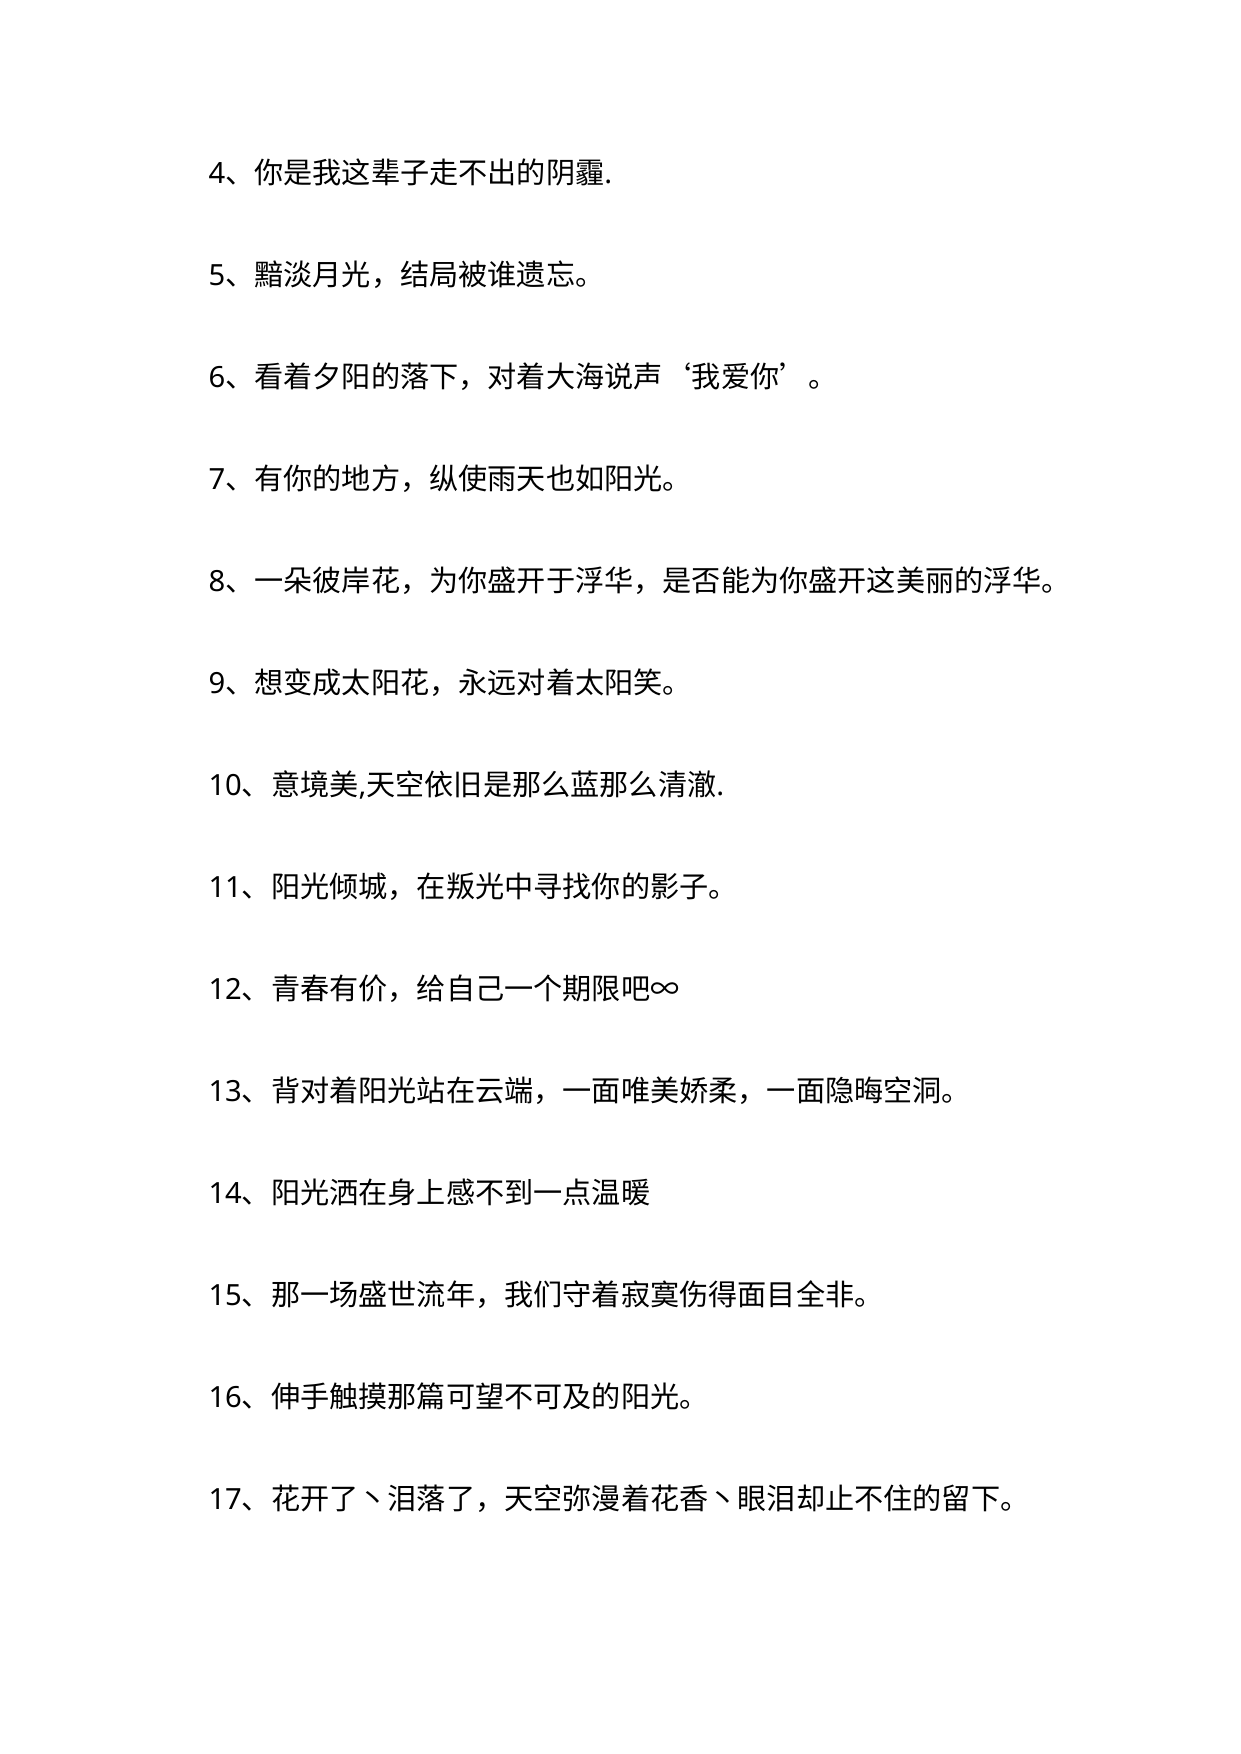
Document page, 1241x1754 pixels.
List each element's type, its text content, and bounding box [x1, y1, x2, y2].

text 5、黯淡月光，结局被谁遗忘。 [150, 252, 1090, 294]
text 17、花开了丶泪落了，天空弥漫着花香丶眼泪却止不住的留下。 [150, 1476, 1090, 1518]
text 8、一朵彼岸花，为你盛开于浮华，是否能为你盛开这美丽的浮华。 [150, 558, 1090, 600]
text 15、那一场盛世流年，我们守着寂寞伤得面目全非。 [150, 1272, 1090, 1314]
text 6、看着夕阳的落下，对着大海说声‘我爱你’。 [150, 354, 1090, 396]
text 4、你是我这辈子走不出的阴霾. [150, 150, 1090, 192]
text 10、意境美,天空依旧是那么蓝那么清澈. [150, 762, 1090, 804]
text 11、阳光倾城，在叛光中寻找你的影子。 [150, 864, 1090, 906]
text 12、青春有价，给自己一个期限吧∞ [150, 966, 1090, 1008]
text 14、阳光洒在身上感不到一点温暖 [150, 1170, 1090, 1212]
text 13、背对着阳光站在云端，一面唯美娇柔，一面隐晦空洞。 [150, 1068, 1090, 1110]
text 9、想变成太阳花，永远对着太阳笑。 [150, 660, 1090, 702]
text 7、有你的地方，纵使雨天也如阳光。 [150, 456, 1090, 498]
text 16、伸手触摸那篇可望不可及的阳光。 [150, 1374, 1090, 1416]
